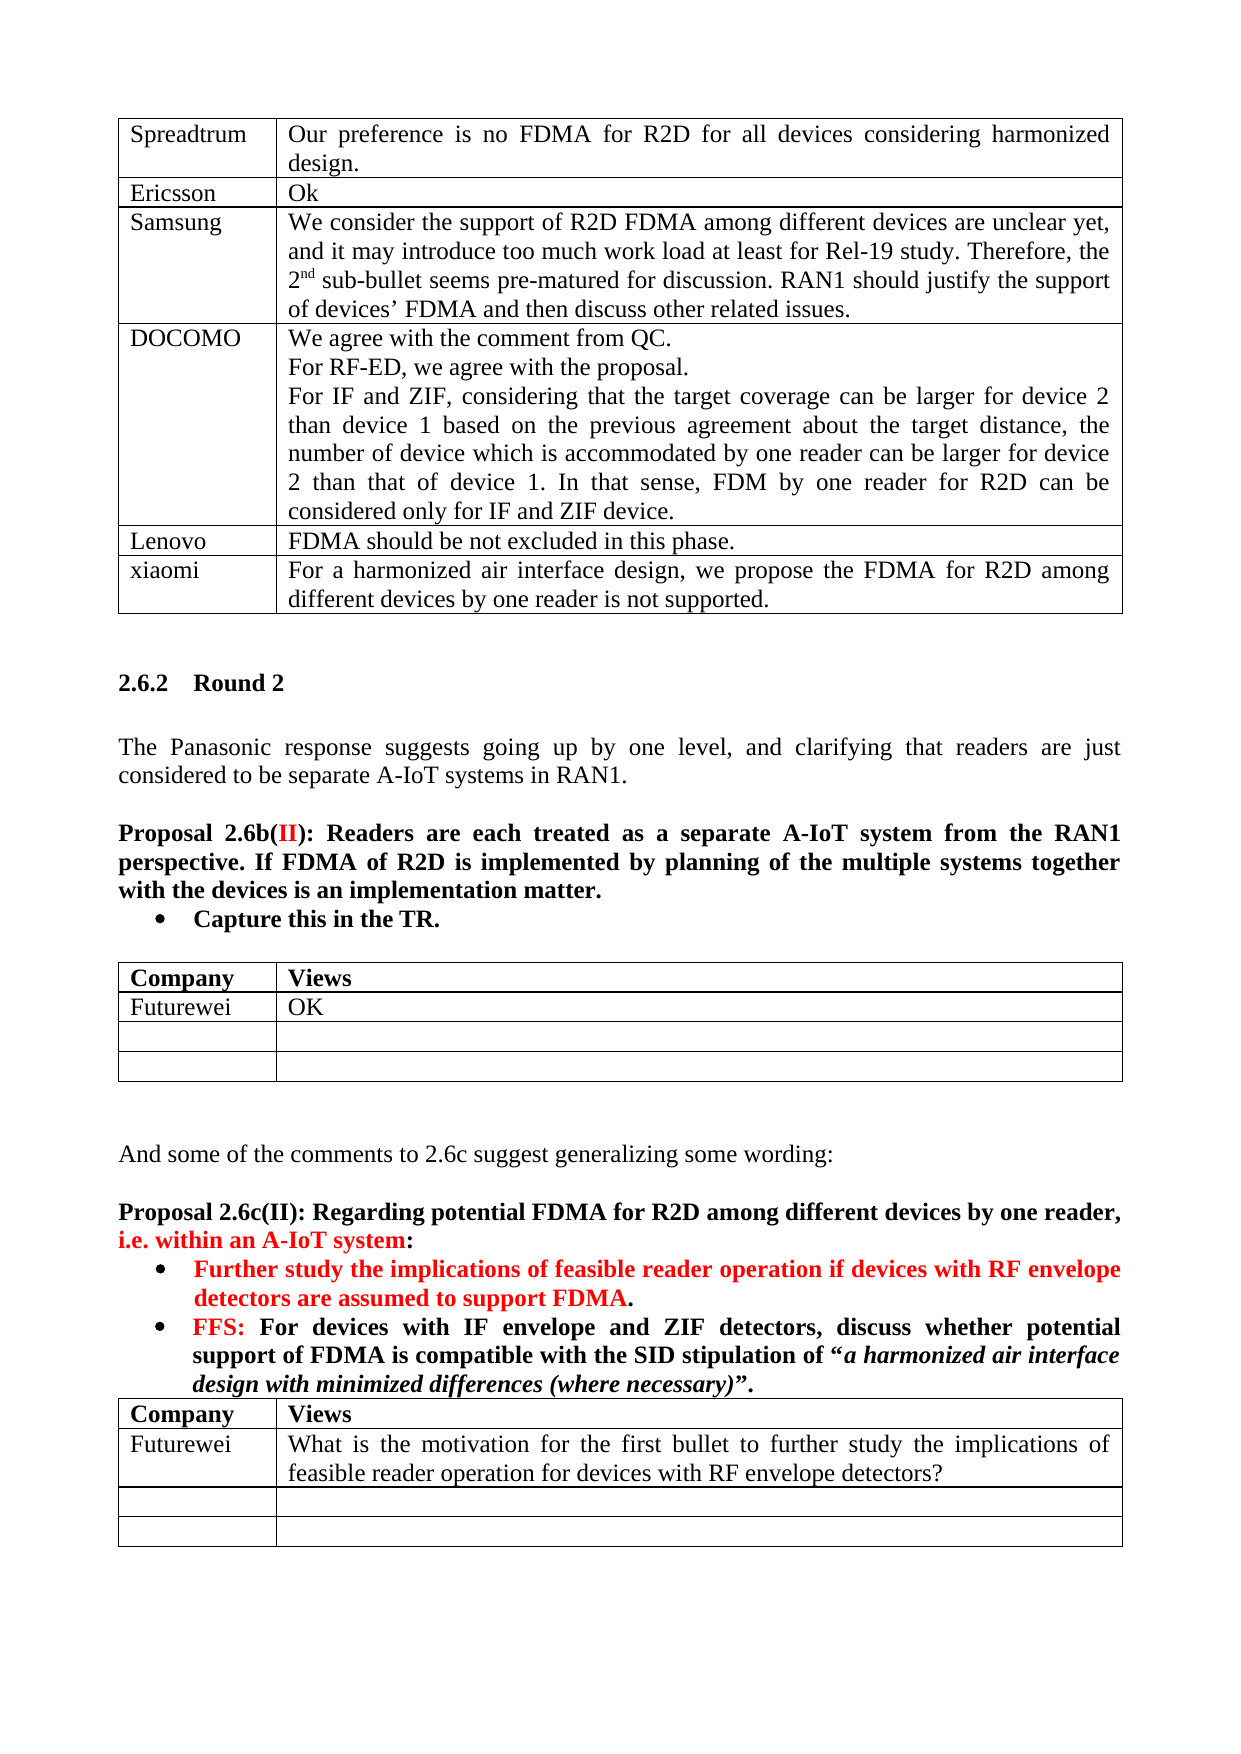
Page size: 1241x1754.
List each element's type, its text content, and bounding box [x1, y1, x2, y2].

table_header Company [119, 1399, 276, 1428]
subtitle Round 2 [118, 668, 1122, 697]
text Proposal 2.6b(II): Readers are each treated as a separate A-IoT system from the RAN1 perspective. If FDMA of R2D is implemented by planning of the multiple systems together with the devices is an implementation matter. [118, 818, 1122, 904]
table_cell Ericsson [119, 178, 276, 206]
table_cell [119, 1488, 276, 1516]
text Proposal 2.6c(II): Regarding potential FDMA for R2D among different devices by one reader, i.e. within an A-IoT system: [118, 1197, 1122, 1254]
list FFS: For devices with IF envelope and ZIF detectors, discuss whether potential support of FDMA is compatible with the SID stipulation of “a harmonized air interface design with minimized differences (where necessary)”. [155, 1312, 1122, 1398]
table_cell For a harmonized air interface design, we propose the FDMA for R2D among different devices by one reader is not supported. [277, 556, 1122, 613]
table_cell [277, 1517, 1122, 1546]
table_cell What is the motivation for the first bullet to further study the implications of feasible reader operation for devices with RF envelope detectors? [277, 1429, 1122, 1486]
table_header Views [277, 1399, 1122, 1428]
table_cell FDMA should be not excluded in this phase. [277, 526, 1122, 554]
table_header Views [277, 963, 1122, 991]
text The Panasonic response suggests going up by one level, and clarifying that readers are just considered to be separate A-IoT systems in RAN1. [118, 732, 1122, 789]
table_cell Lenovo [119, 526, 276, 554]
table_cell Ok [277, 178, 1122, 206]
table_cell [119, 1052, 276, 1081]
table_cell xiaomi [119, 556, 276, 613]
table_cell Futurewei [119, 993, 276, 1021]
table_cell [277, 1022, 1122, 1051]
list Capture this in the TR. [156, 904, 1122, 933]
table_cell [119, 1022, 276, 1051]
table_cell [277, 1488, 1122, 1516]
table_cell Our preference is no FDMA for R2D for all devices considering harmonized design. [277, 119, 1122, 177]
table_cell [277, 1052, 1122, 1081]
table_cell OK [277, 993, 1122, 1021]
table_cell Futurewei [119, 1429, 276, 1486]
text And some of the comments to 2.6c suggest generalizing some wording: [118, 1139, 1122, 1168]
table_cell We agree with the comment from QC. For RF-ED, we agree with the proposal. For IF and ZIF, considering that the target coverage can be larger for device 2 than device 1 based on the previous agreement about the target distance, the number of device which is accommodated by one reader can be larger for device 2 than that of device 1. In that sense, FDM by one reader for R2D can be considered only for IF and ZIF device. [277, 324, 1122, 525]
table_cell Spreadtrum [119, 119, 276, 177]
table_header Company [119, 963, 276, 991]
table_cell We consider the support of R2D FDMA among different devices are unclear yet, and it may introduce too much work load at least for Rel-19 study. Therefore, the 2nd sub-bullet seems pre-matured for discussion. RAN1 should justify the support of devices’ FDMA and then discuss other related issues. [277, 208, 1122, 322]
table_cell Samsung [119, 208, 276, 322]
list Further study the implications of feasible reader operation if devices with RF envelope detectors are assumed to support FDMA. [156, 1254, 1122, 1312]
table_cell DOCOMO [119, 324, 276, 525]
table_cell [119, 1517, 276, 1546]
